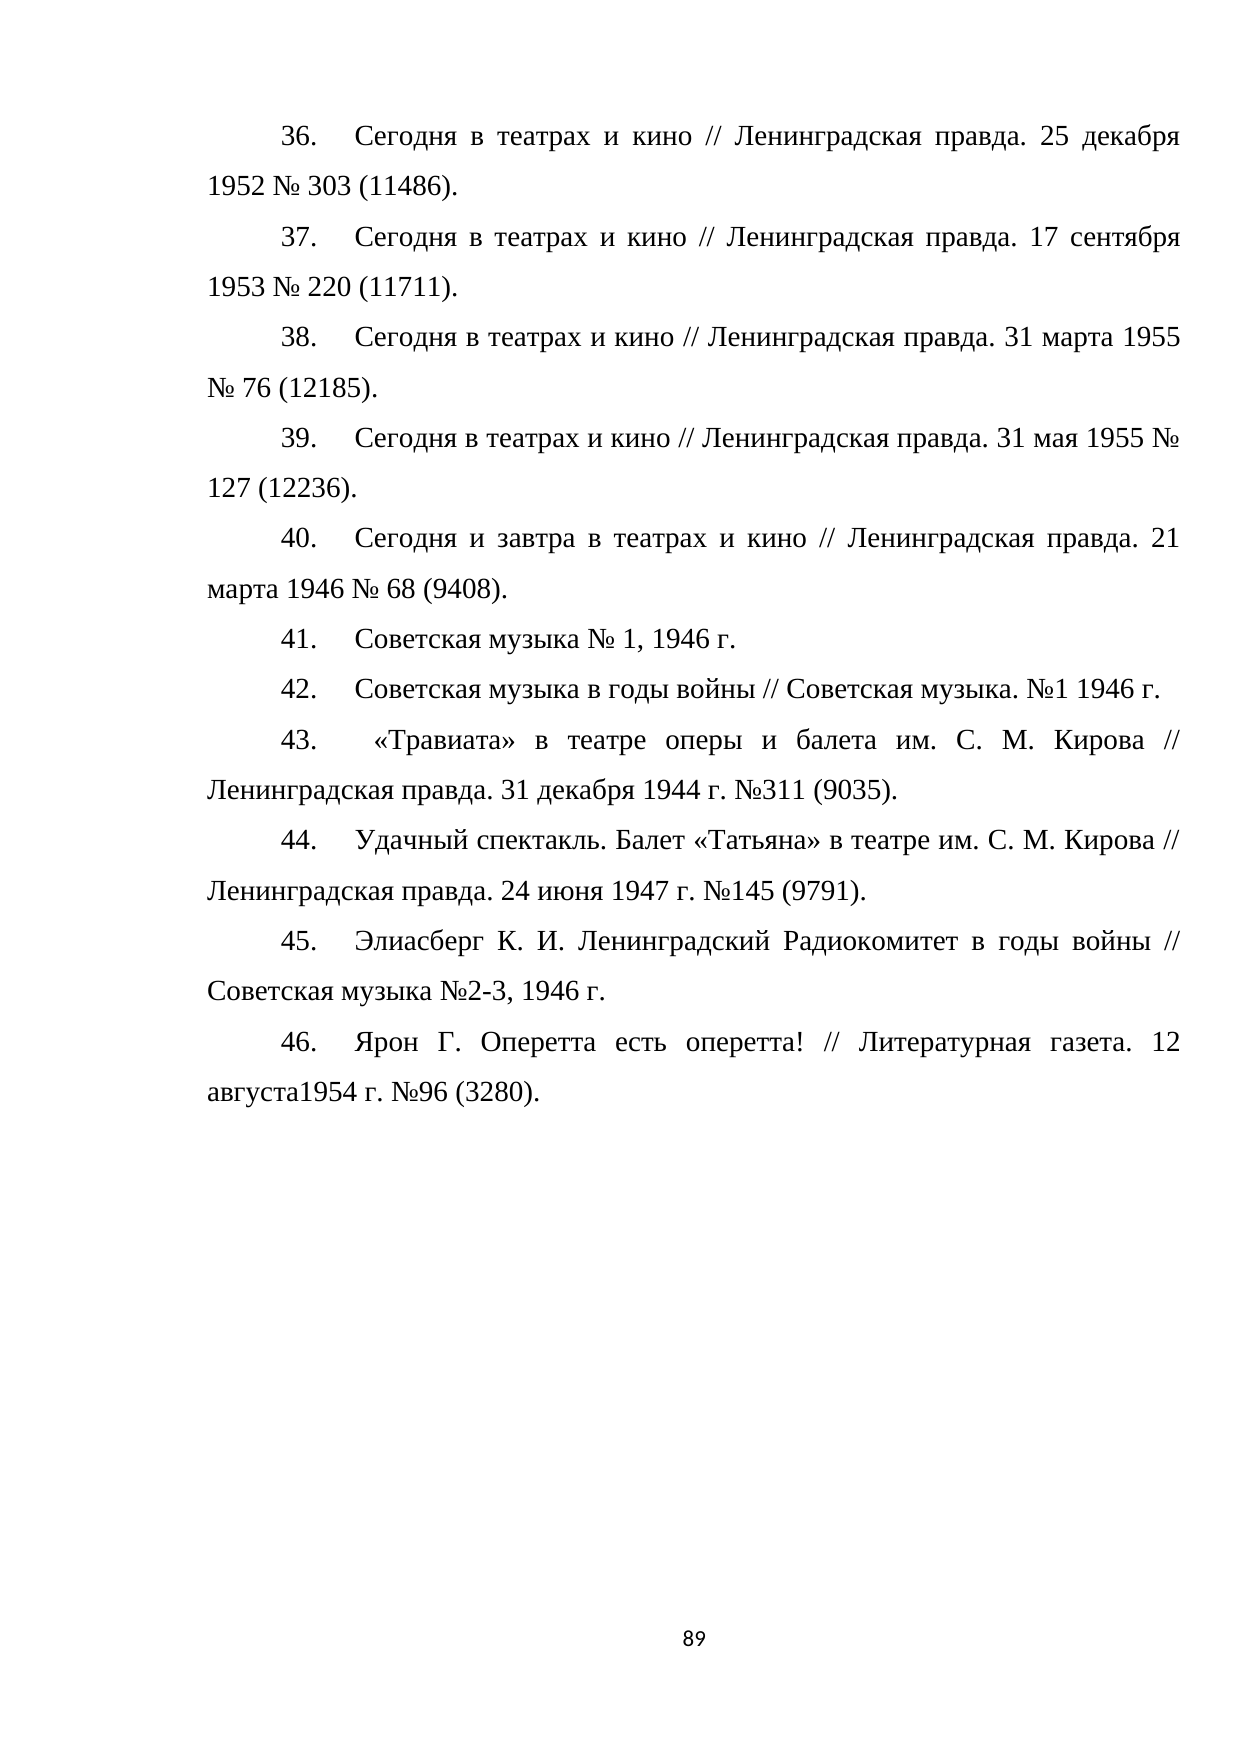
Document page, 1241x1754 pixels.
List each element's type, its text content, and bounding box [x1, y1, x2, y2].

list Элиасберг К. И. Ленинградский Радиокомитет в годы войны // Советская музыка №2-3, 1946 г. [207, 923, 1181, 1007]
list «Травиата» в театре оперы и балета им. С. М. Кирова // Ленинградская правда. 31 декабря 1944 г. №311 (9035). [207, 722, 1181, 806]
list Советская музыка № 1, 1946 г. [207, 621, 1181, 655]
list Советская музыка в годы войны // Советская музыка. №1 1946 г. [207, 672, 1181, 705]
list Сегодня в театрах и кино // Ленинградская правда. 31 мая 1955 № 127 (12236). [207, 420, 1181, 504]
list Сегодня в театрах и кино // Ленинградская правда. 25 декабря 1952 № 303 (11486). [207, 118, 1181, 202]
list Сегодня и завтра в театрах и кино // Ленинградская правда. 21 марта 1946 № 68 (9408). [207, 521, 1181, 604]
list Сегодня в театрах и кино // Ленинградская правда. 31 марта 1955 № 76 (12185). [207, 319, 1181, 403]
list Удачный спектакль. Балет «Татьяна» в театре им. С. М. Кирова // Ленинградская правда. 24 июня 1947 г. №145 (9791). [207, 822, 1181, 906]
list Сегодня в театрах и кино // Ленинградская правда. 17 сентября 1953 № 220 (11711). [207, 219, 1181, 303]
list Ярон Г. Оперетта есть оперетта! // Литературная газета. 12 августа1954 г. №96 (3280). [207, 1024, 1181, 1108]
